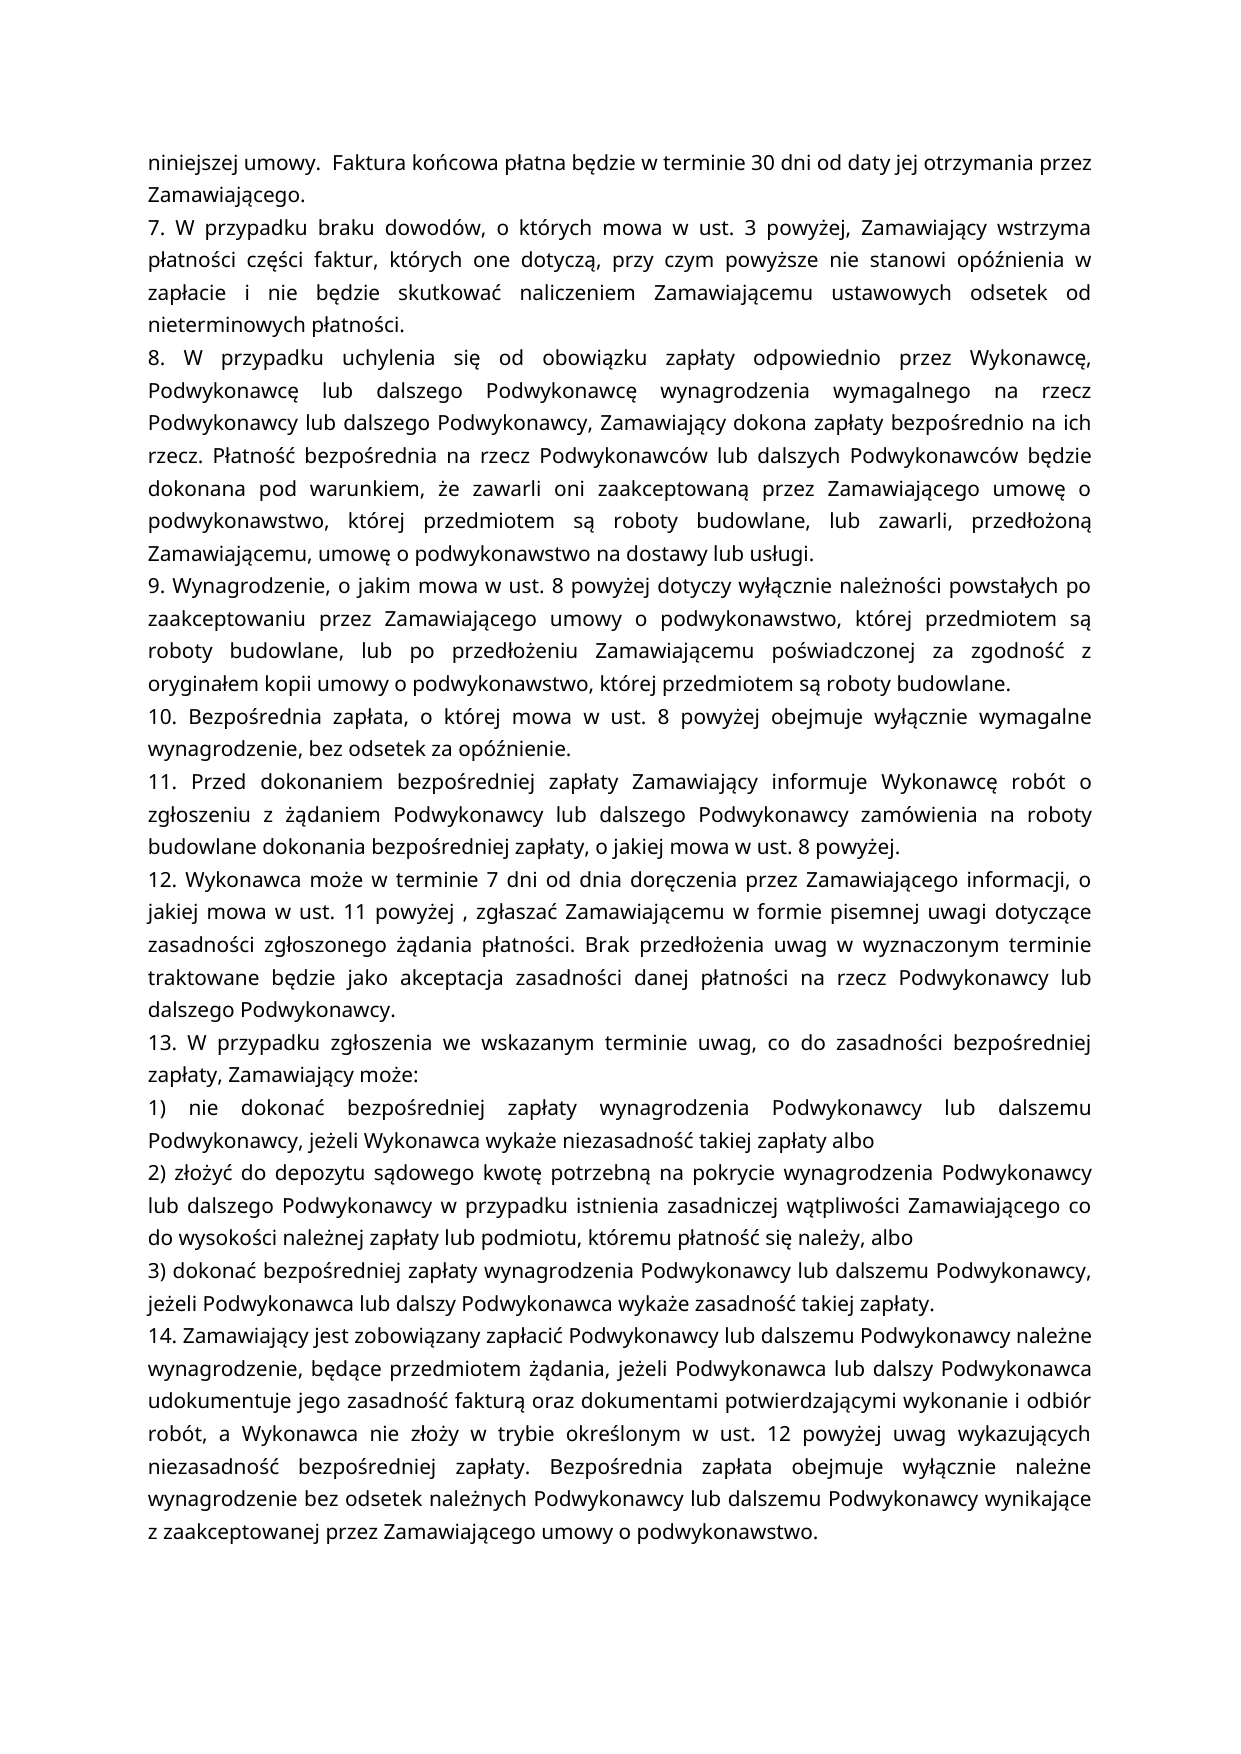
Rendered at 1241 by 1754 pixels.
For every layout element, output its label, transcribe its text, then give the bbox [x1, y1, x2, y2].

text 10. Bezpośrednia zapłata, o której mowa w ust. 8 powyżej obejmuje wyłącznie wymagalne wynagrodzenie, bez odsetek za opóźnienie. [148, 702, 1093, 763]
text 12. Wykonawca może w terminie 7 dni od dnia doręczenia przez Zamawiającego informacji, o jakiej mowa w ust. 11 powyżej , zgłaszać Zamawiającemu w formie pisemnej uwagi dotyczące zasadności zgłoszonego żądania płatności. Brak przedłożenia uwag w wyznaczonym terminie traktowane będzie jako akceptacja zasadności danej płatności na rzecz Podwykonawcy lub dalszego Podwykonawcy. [148, 865, 1093, 1024]
text 3) dokonać bezpośredniej zapłaty wynagrodzenia Podwykonawcy lub dalszemu Podwykonawcy, jeżeli Podwykonawca lub dalszy Podwykonawca wykaże zasadność takiej zapłaty. [148, 1256, 1093, 1317]
text 1) nie dokonać bezpośredniej zapłaty wynagrodzenia Podwykonawcy lub dalszemu Podwykonawcy, jeżeli Wykonawca wykaże niezasadność takiej zapłaty albo [148, 1093, 1093, 1154]
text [148, 148, 1093, 209]
text 2) złożyć do depozytu sądowego kwotę potrzebną na pokrycie wynagrodzenia Podwykonawcy lub dalszego Podwykonawcy w przypadku istnienia zasadniczej wątpliwości Zamawiającego co do wysokości należnej zapłaty lub podmiotu, któremu płatność się należy, albo [148, 1158, 1093, 1252]
text 7. W przypadku braku dowodów, o których mowa w ust. 3 powyżej, Zamawiający wstrzyma płatności części faktur, których one dotyczą, przy czym powyższe nie stanowi opóźnienia w zapłacie i nie będzie skutkować naliczeniem Zamawiającemu ustawowych odsetek od nieterminowych płatności. [148, 213, 1093, 339]
text 9. Wynagrodzenie, o jakim mowa w ust. 8 powyżej dotyczy wyłącznie należności powstałych po zaakceptowaniu przez Zamawiającego umowy o podwykonawstwo, której przedmiotem są roboty budowlane, lub po przedłożeniu Zamawiającemu poświadczonej za zgodność z oryginałem kopii umowy o podwykonawstwo, której przedmiotem są roboty budowlane. [148, 571, 1093, 698]
text 14. Zamawiający jest zobowiązany zapłacić Podwykonawcy lub dalszemu Podwykonawcy należne wynagrodzenie, będące przedmiotem żądania, jeżeli Podwykonawca lub dalszy Podwykonawca udokumentuje jego zasadność fakturą oraz dokumentami potwierdzającymi wykonanie i odbiór robót, a Wykonawca nie złoży w trybie określonym w ust. 12 powyżej uwag wykazujących niezasadność bezpośredniej zapłaty. Bezpośrednia zapłata obejmuje wyłącznie należne wynagrodzenie bez odsetek należnych Podwykonawcy lub dalszemu Podwykonawcy wynikające z zaakceptowanej przez Zamawiającego umowy o podwykonawstwo. [148, 1321, 1093, 1545]
text 8. W przypadku uchylenia się od obowiązku zapłaty odpowiednio przez Wykonawcę, Podwykonawcę lub dalszego Podwykonawcę wynagrodzenia wymagalnego na rzecz Podwykonawcy lub dalszego Podwykonawcy, Zamawiający dokona zapłaty bezpośrednio na ich rzecz. Płatność bezpośrednia na rzecz Podwykonawców lub dalszych Podwykonawców będzie dokonana pod warunkiem, że zawarli oni zaakceptowaną przez Zamawiającego umowę o podwykonawstwo, której przedmiotem są roboty budowlane, lub zawarli, przedłożoną Zamawiającemu, umowę o podwykonawstwo na dostawy lub usługi. [148, 343, 1093, 567]
text 11. Przed dokonaniem bezpośredniej zapłaty Zamawiający informuje Wykonawcę robót o zgłoszeniu z żądaniem Podwykonawcy lub dalszego Podwykonawcy zamówienia na roboty budowlane dokonania bezpośredniej zapłaty, o jakiej mowa w ust. 8 powyżej. [148, 767, 1093, 861]
text 13. W przypadku zgłoszenia we wskazanym terminie uwag, co do zasadności bezpośredniej zapłaty, Zamawiający może: [148, 1028, 1093, 1089]
